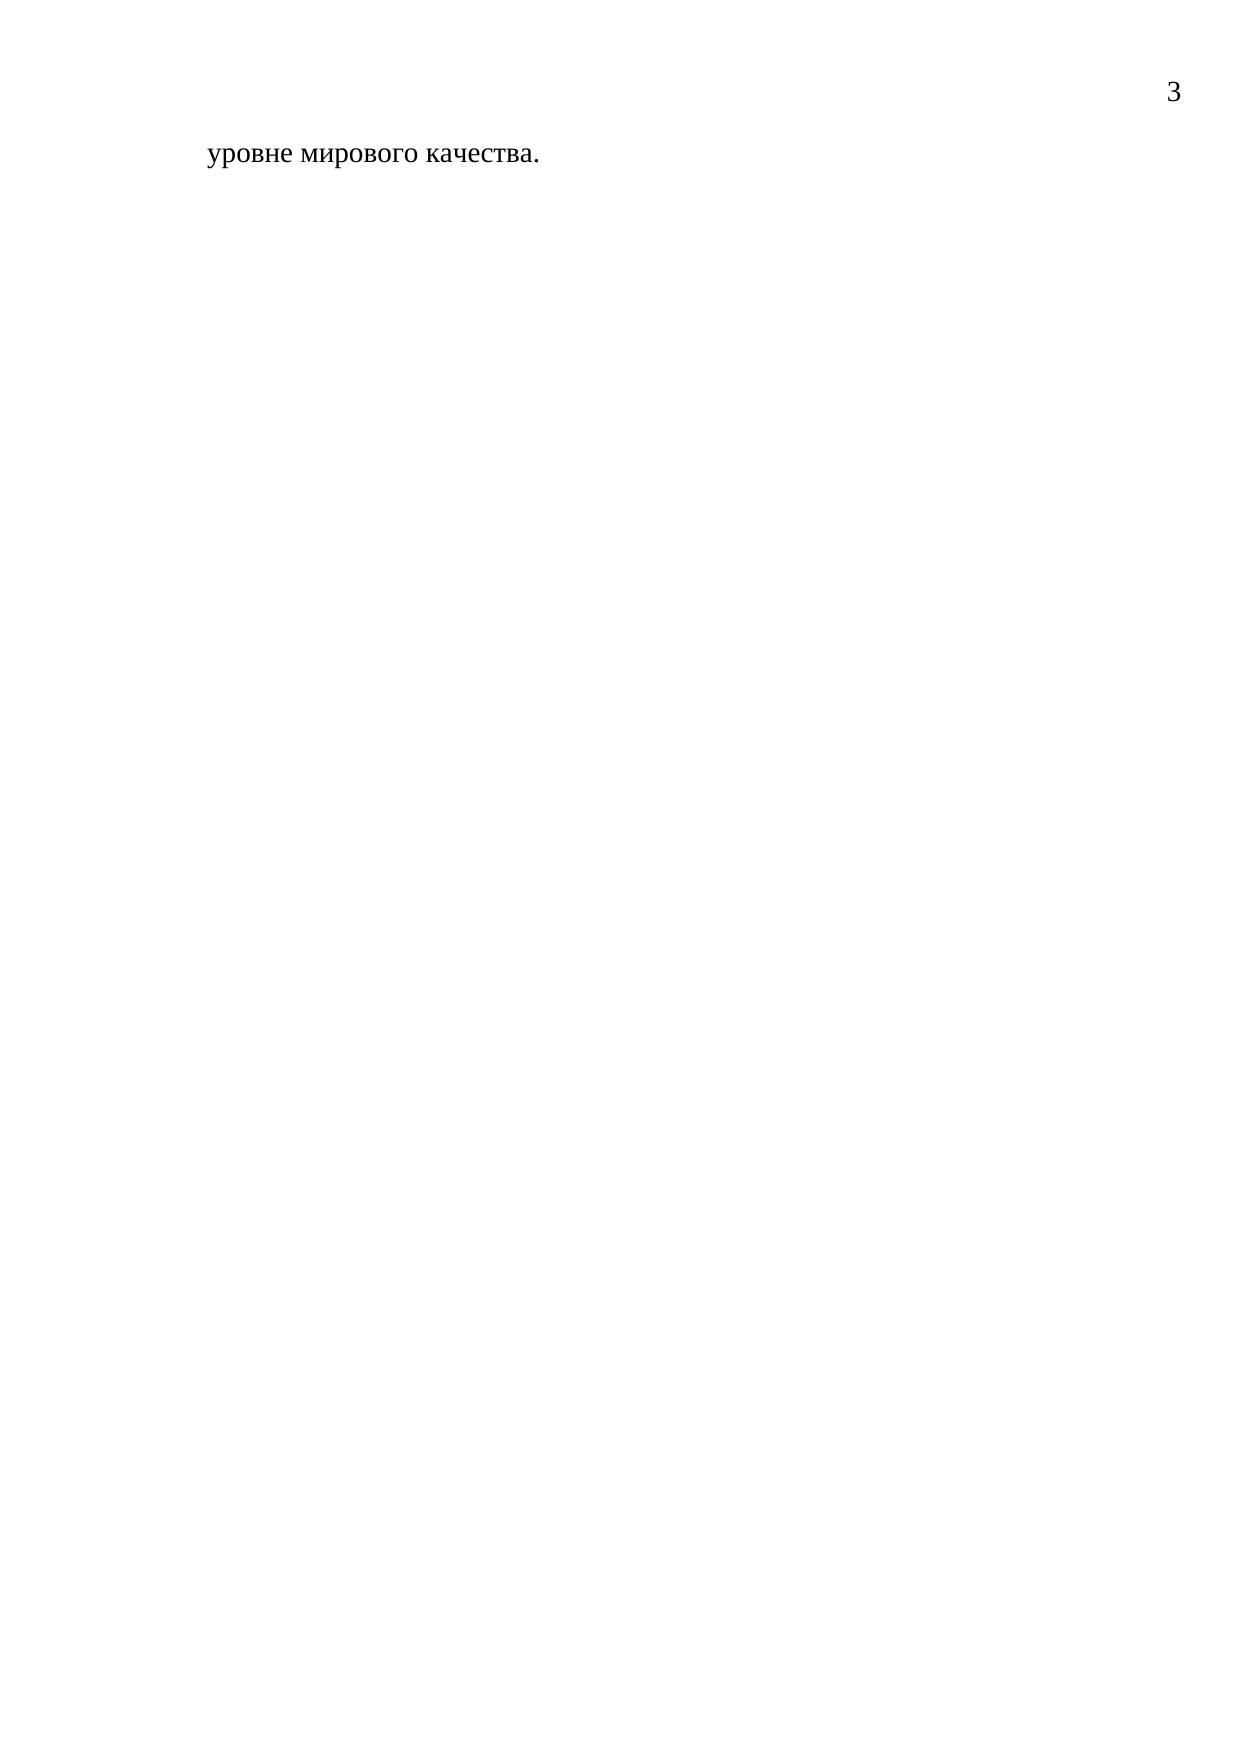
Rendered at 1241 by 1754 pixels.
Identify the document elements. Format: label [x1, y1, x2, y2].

text [207, 135, 1181, 169]
